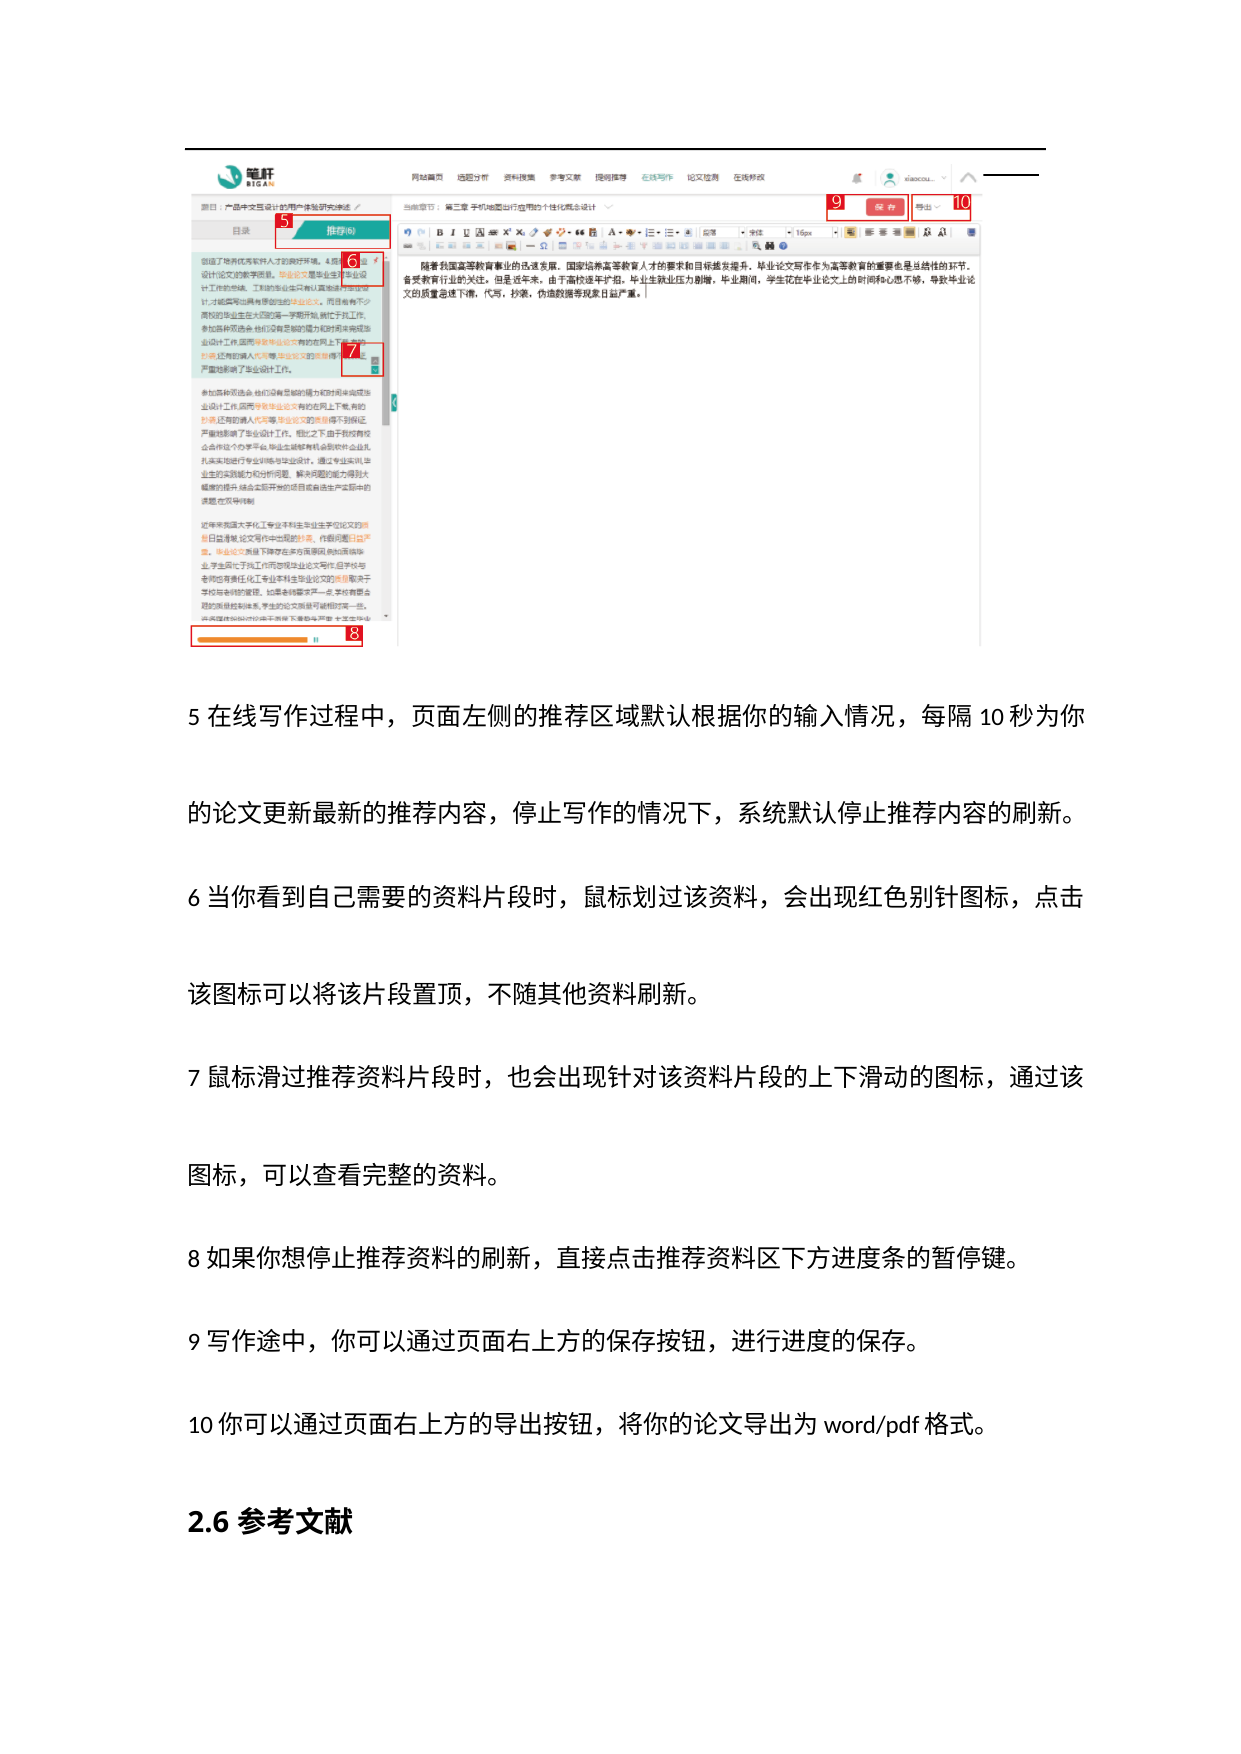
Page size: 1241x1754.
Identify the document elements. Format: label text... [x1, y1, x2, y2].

picture [187, 164, 984, 680]
text 9 写作途中，你可以通过页面右上方的保存按钮，进行进度的保存。 [187, 1307, 1085, 1372]
text 2.6 参考文献 [187, 1488, 1085, 1553]
text 10 你可以通过页面右上方的导出按钮，将你的论文导出为word/pdf格式。 [187, 1390, 1085, 1455]
text 7 鼠标滑过推荐资料片段时，也会出现针对该资料片段的上下滑动的图标，通过该图标，可以查看完整的资料。 [187, 1043, 1085, 1206]
text 8 如果你想停止推荐资料的刷新，直接点击推荐资料区下方进度条的暂停键。 [187, 1224, 1085, 1289]
text 5 在线写作过程中，页面左侧的推荐区域默认根据你的输入情况，每隔10秒为你的论文更新最新的推荐内容，停止写作的情况下，系统默认停止推荐内容的刷新。 [187, 682, 1085, 844]
text 6 当你看到自己需要的资料片段时，鼠标划过该资料，会出现红色别针图标，点击该图标可以将该片段置顶，不随其他资料刷新。 [187, 863, 1085, 1025]
